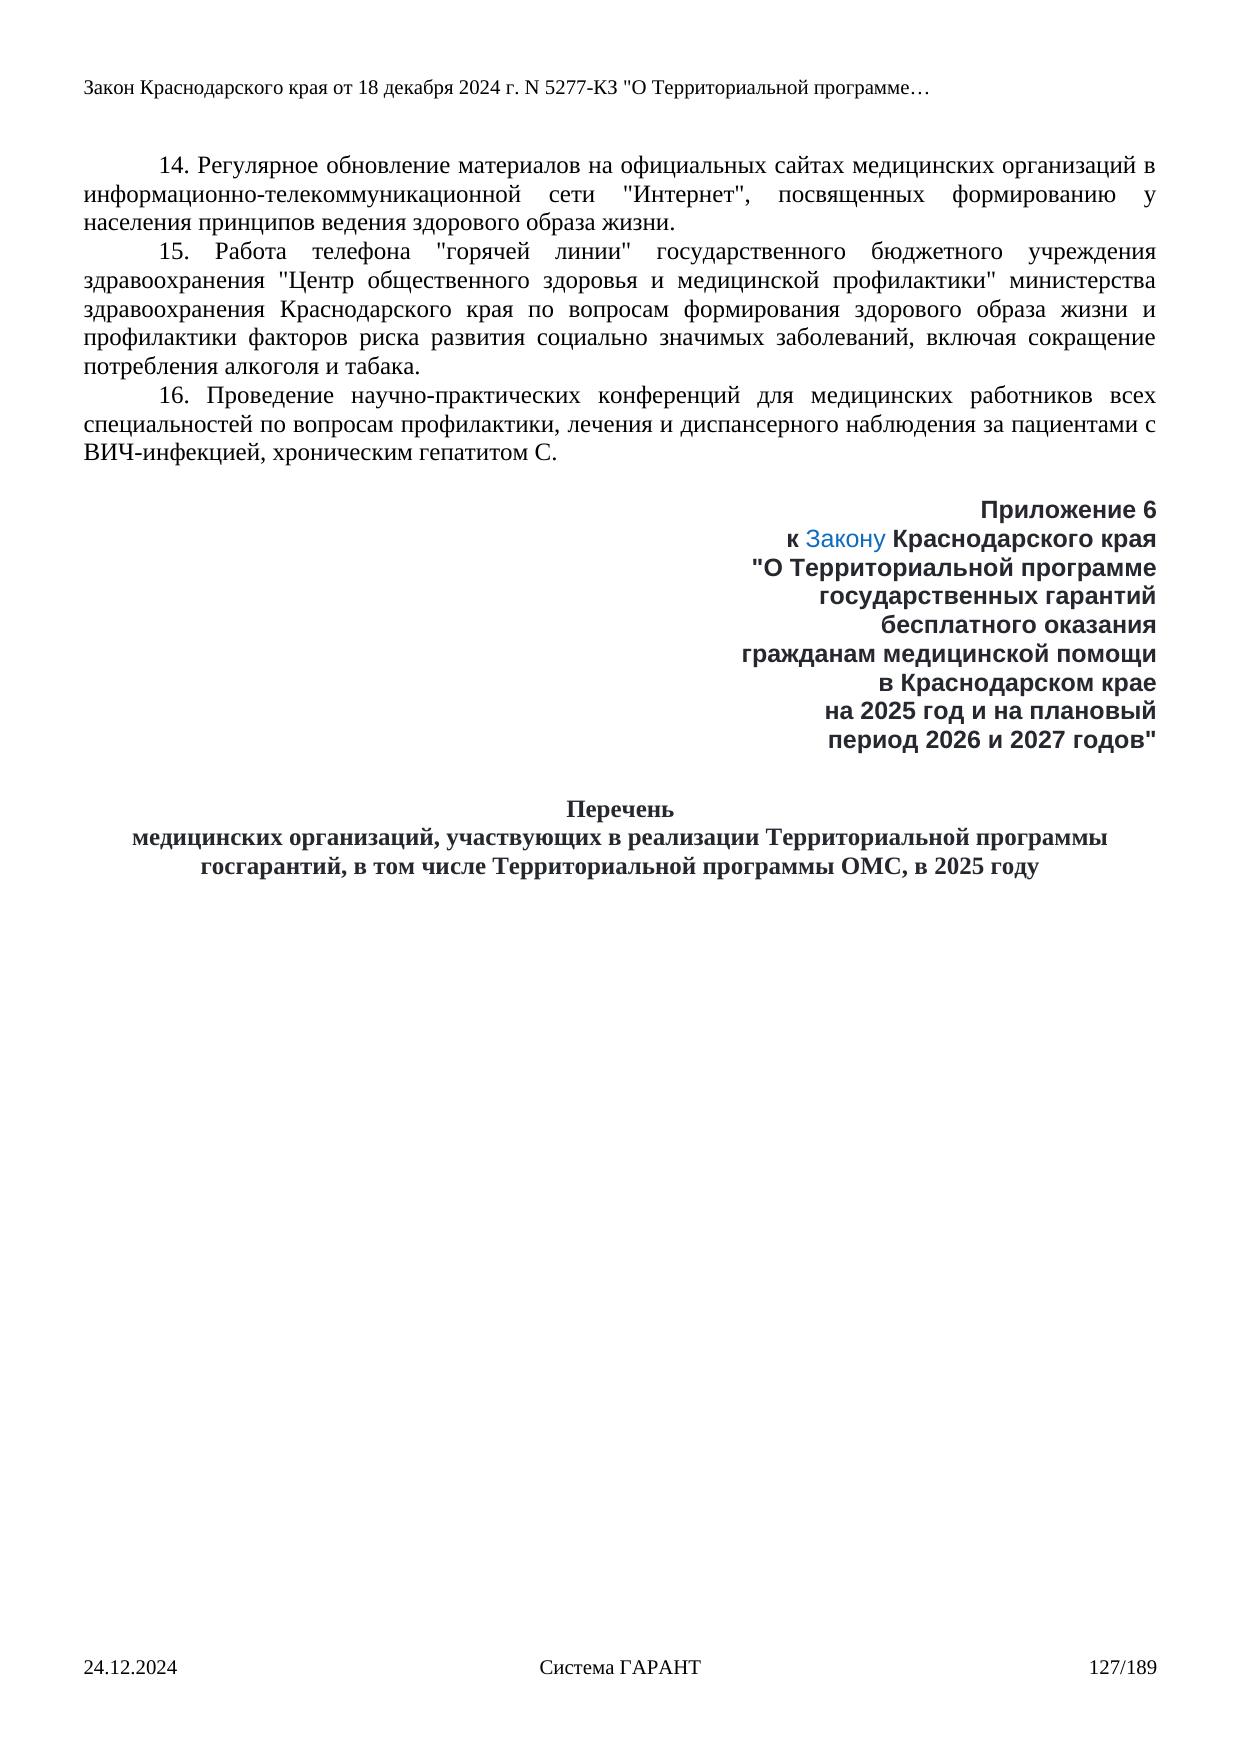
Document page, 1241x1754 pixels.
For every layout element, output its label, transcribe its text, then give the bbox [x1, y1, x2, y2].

subtitle Перечень медицинских организаций, участвующих в реализации Территориальной программы госгарантий, в том числе Территориальной программы ОМС, в 2025 году [83, 794, 1157, 880]
text 15. Работа телефона "горячей линии" государственного бюджетного учреждения здравоохранения "Центр общественного здоровья и медицинской профилактики" министерства здравоохранения Краснодарского края по вопросам формирования здорового образа жизни и профилактики факторов риска развития социально значимых заболеваний, включая сокращение потребления алкоголя и табака. [83, 236, 1157, 380]
text Приложение 6 к Закону Краснодарского края "О Территориальной программе государственных гарантий бесплатного оказания гражданам медицинской помощи в Краснодарском крае на 2025 год и на плановый период 2026 и 2027 годов" [83, 495, 1157, 754]
text 16. Проведение научно-практических конференций для медицинских работников всех специальностей по вопросам профилактики, лечения и диспансерного наблюдения за пациентами с ВИЧ-инфекцией, хроническим гепатитом С. [83, 380, 1157, 466]
text 14. Регулярное обновление материалов на официальных сайтах медицинских организаций в информационно-телекоммуникационной сети "Интернет", посвященных формированию у населения принципов ведения здорового образа жизни. [83, 150, 1157, 236]
